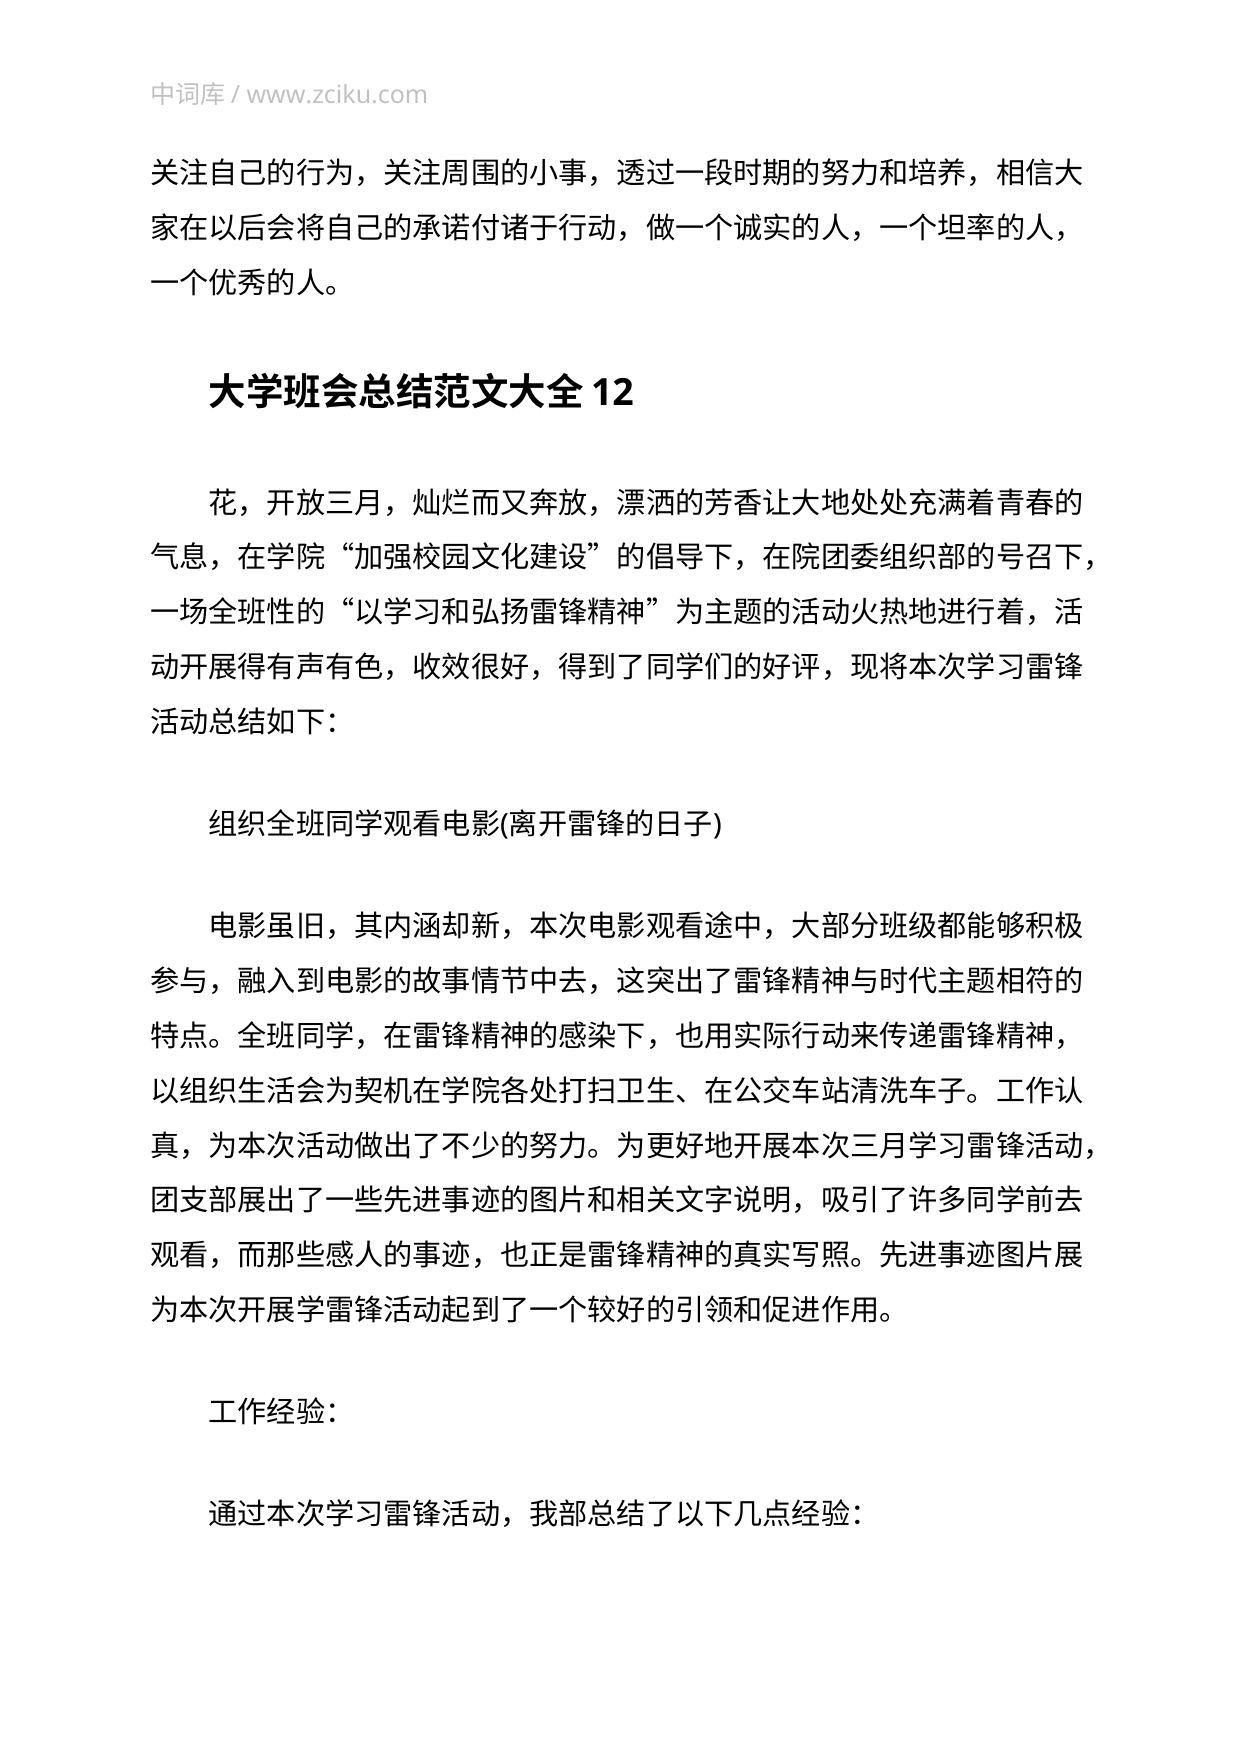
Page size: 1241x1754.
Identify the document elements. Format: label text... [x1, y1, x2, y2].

text 大学班会总结范文大全12 [150, 362, 1090, 416]
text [150, 150, 1090, 302]
text 花，开放三月，灿烂而又奔放，漂洒的芳香让大地处处充满着青春的气息，在学院“加强校园文化建设”的倡导下，在院团委组织部的号召下，一场全班性的“以学习和弘扬雷锋精神”为主题的活动火热地进行着，活动开展得有声有色，收效很好，得到了同学们的好评，现将本次学习雷锋活动总结如下： [150, 479, 1090, 741]
text 电影虽旧，其内涵却新，本次电影观看途中，大部分班级都能够积极参与，融入到电影的故事情节中去，这突出了雷锋精神与时代主题相符的特点。全班同学，在雷锋精神的感染下，也用实际行动来传递雷锋精神，以组织生活会为契机在学院各处打扫卫生、在公交车站清洗车子。工作认真，为本次活动做出了不少的努力。为更好地开展本次三月学习雷锋活动，团支部展出了一些先进事迹的图片和相关文字说明，吸引了许多同学前去观看，而那些感人的事迹，也正是雷锋精神的真实写照。先进事迹图片展为本次开展学雷锋活动起到了一个较好的引领和促进作用。 [150, 902, 1090, 1329]
text 通过本次学习雷锋活动，我部总结了以下几点经验： [150, 1490, 1090, 1533]
text 工作经验： [150, 1388, 1090, 1431]
text 组织全班同学观看电影(离开雷锋的日子) [150, 801, 1090, 843]
